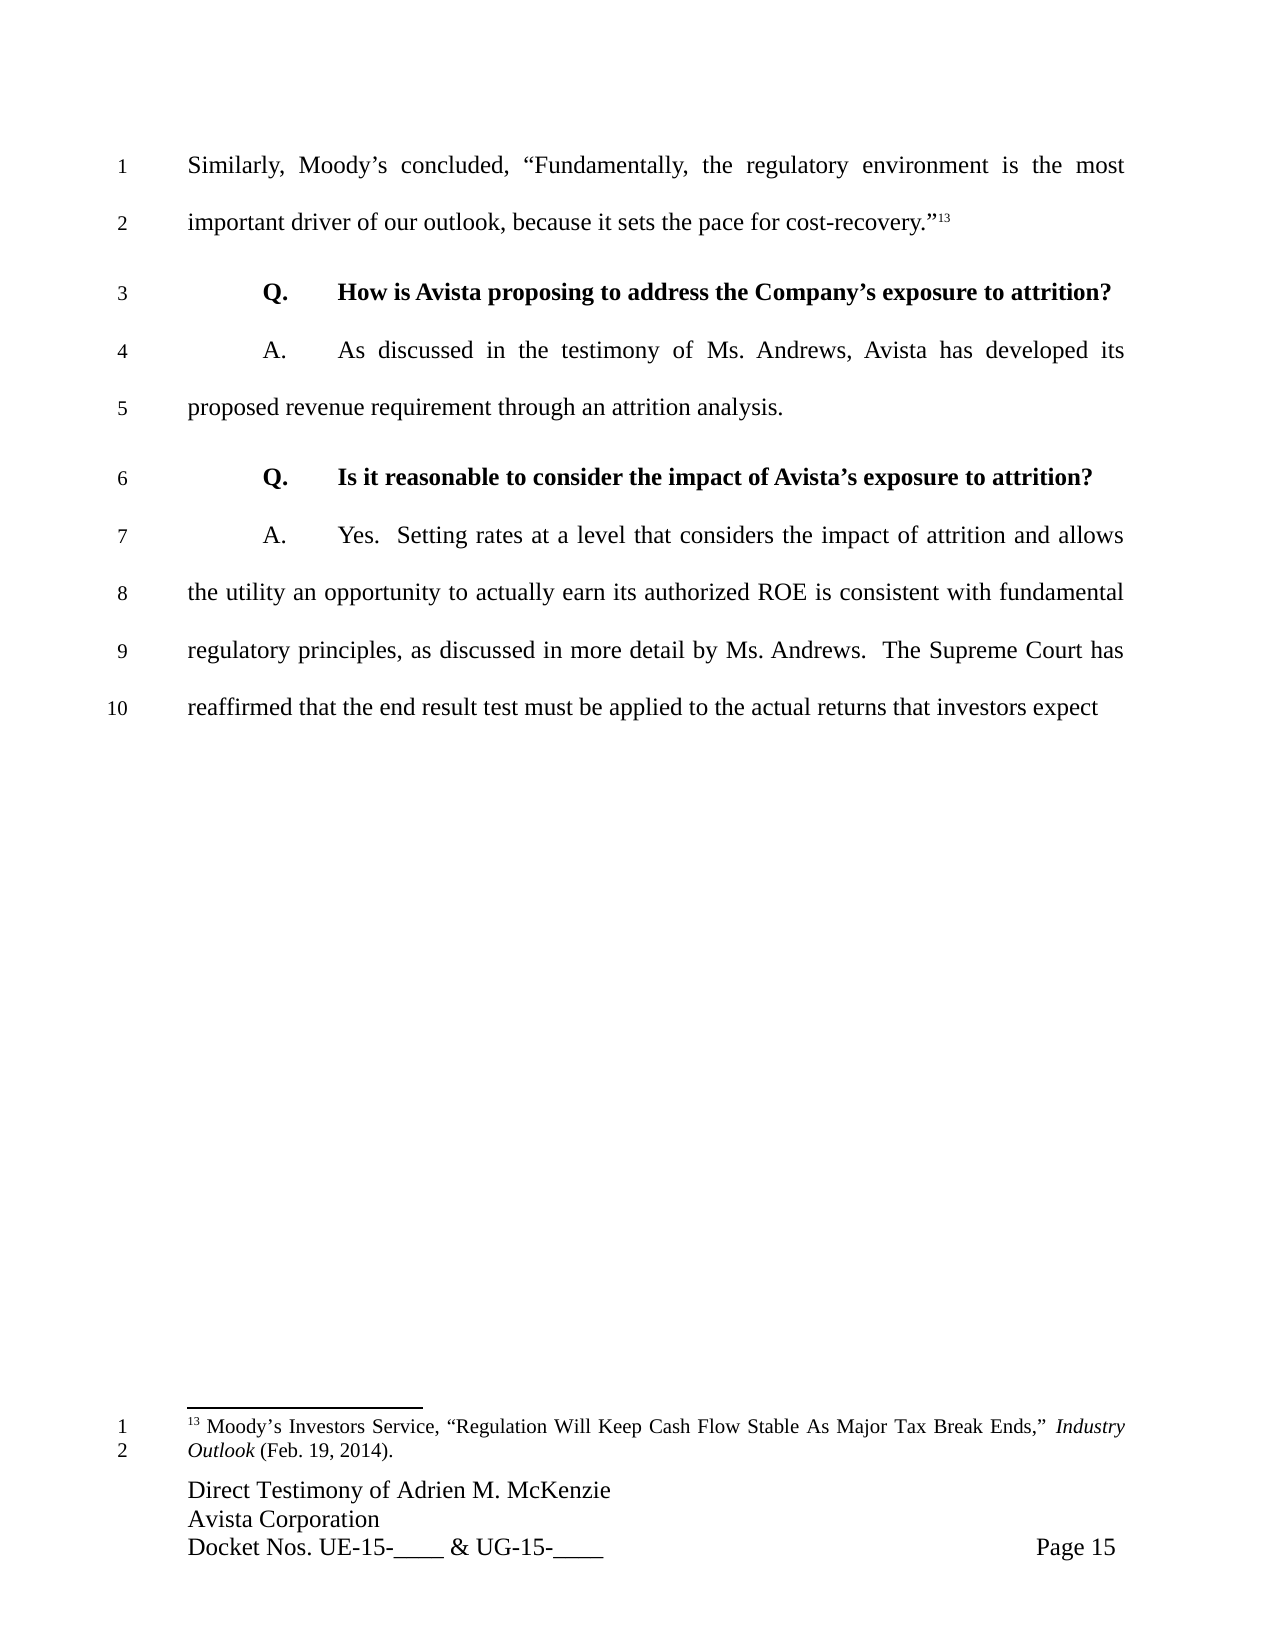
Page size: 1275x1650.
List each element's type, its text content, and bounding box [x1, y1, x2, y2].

text Q. How is Avista proposing to address the Company’s exposure to attrition? [187, 277, 1125, 306]
text A. As discussed in the testimony of Ms. Andrews, Avista has developed its proposed revenue requirement through an attrition analysis. [187, 335, 1125, 421]
text Q. Is it reasonable to consider the impact of Avista’s exposure to attrition? [187, 462, 1125, 491]
text A. Yes. Setting rates at a level that considers the impact of attrition and allows the utility an opportunity to actually earn its authorized ROE is consistent with fundamental regulatory principles, as discussed in more detail by Ms. Andrews. The Supreme Court has reaffirmed that the end result test must be applied to the actual returns that investors expectif they put their money at risk to finance utilities. That end result would maintain the utility’s financial integrity, ability to attract capital and offer investors fair compensation for the risk they bear. Attrition will result in under-earning the allowed ROE if the impact of regulatory lag and rising capital requirements are ignored. [187, 520, 1125, 721]
text Similarly, Moody’s concluded, “Fundamentally, the regulatory environment is the most important driver of our outlook, because it sets the pace for cost-recovery.” [187, 150, 1125, 236]
